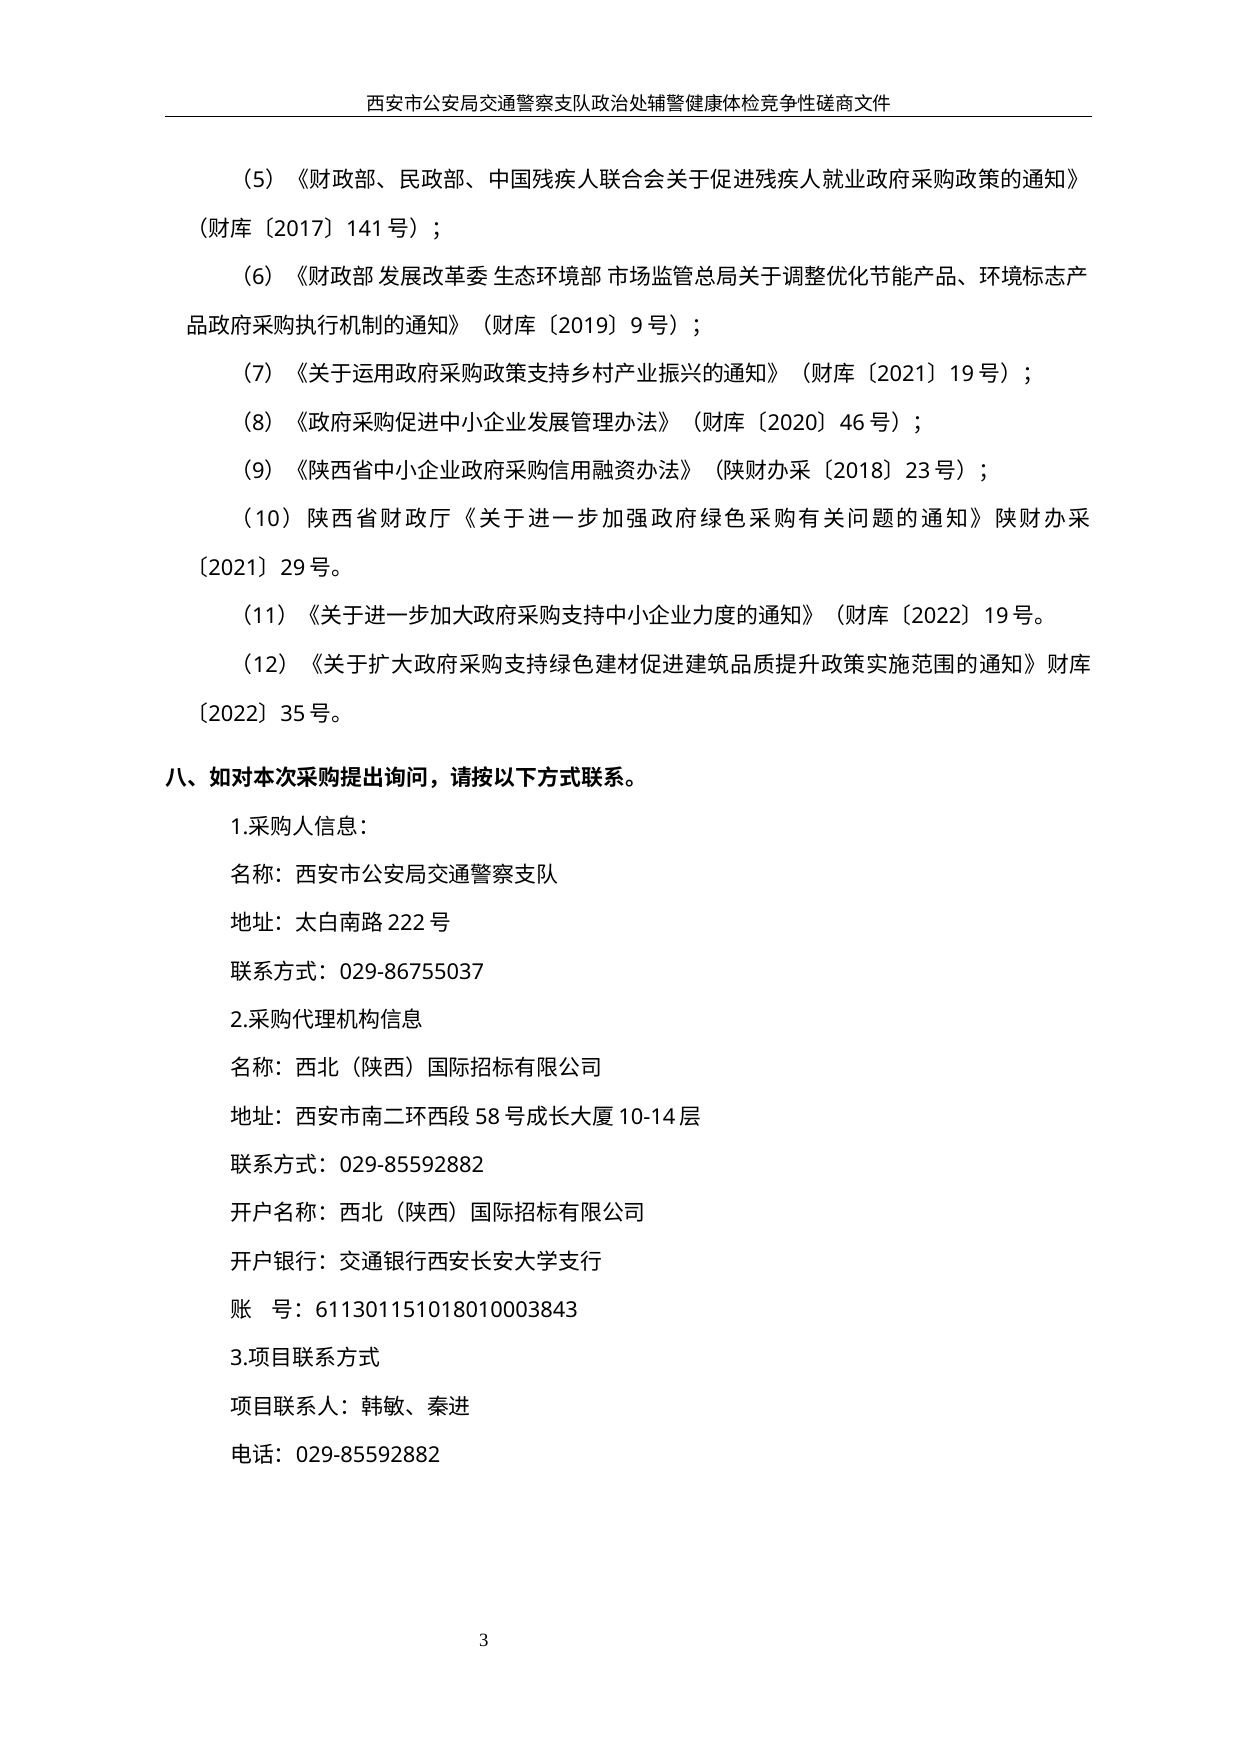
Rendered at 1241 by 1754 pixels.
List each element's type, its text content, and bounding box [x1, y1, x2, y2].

text 2.采购代理机构信息 [186, 1002, 1092, 1034]
text 地址：太白南路222号 [186, 905, 1092, 937]
text （12）《关于扩大政府采购支持绿色建材促进建筑品质提升政策实施范围的通知》财库〔2022〕35号。 [186, 647, 1092, 728]
text 1.采购人信息： [186, 808, 1092, 841]
text 电话：029-85592882 [186, 1437, 1092, 1469]
text （7）《关于运用政府采购政策支持乡村产业振兴的通知》（财库〔2021〕19号）； [186, 356, 1092, 389]
text 账 号：611301151018010003843 [186, 1292, 1092, 1324]
text （9）《陕西省中小企业政府采购信用融资办法》（陕财办采〔2018〕23号）； [186, 453, 1092, 485]
text （6）《财政部 发展改革委 生态环境部 市场监管总局关于调整优化节能产品、环境标志产品政府采购执行机制的通知》（财库〔2019〕9号）； [186, 259, 1092, 340]
text 联系方式：029-86755037 [186, 953, 1092, 986]
text 开户名称：西北（陕西）国际招标有限公司 [186, 1195, 1092, 1227]
text （8）《政府采购促进中小企业发展管理办法》（财库〔2020〕46号）； [186, 404, 1092, 437]
text 名称：西安市公安局交通警察支队 [186, 857, 1092, 889]
text 名称：西北（陕西）国际招标有限公司 [186, 1050, 1092, 1082]
text 八、如对本次采购提出询问，请按以下方式联系。 [165, 760, 1092, 792]
text （5）《财政部、民政部、中国残疾人联合会关于促进残疾人就业政府采购政策的通知》（财库〔2017〕141号）； [186, 162, 1092, 243]
text 联系方式：029-85592882 [186, 1147, 1092, 1179]
text 开户银行：交通银行西安长安大学支行 [186, 1243, 1092, 1276]
text 项目联系人：韩敏、秦进 [186, 1388, 1092, 1421]
text 3.项目联系方式 [186, 1340, 1092, 1372]
text 地址：西安市南二环西段58号成长大厦10-14层 [186, 1098, 1092, 1131]
text （11）《关于进一步加大政府采购支持中小企业力度的通知》（财库〔2022〕19号。 [186, 598, 1092, 631]
text （10）陕西省财政厅《关于进一步加强政府绿色采购有关问题的通知》陕财办采〔2021〕29号。 [186, 501, 1092, 582]
